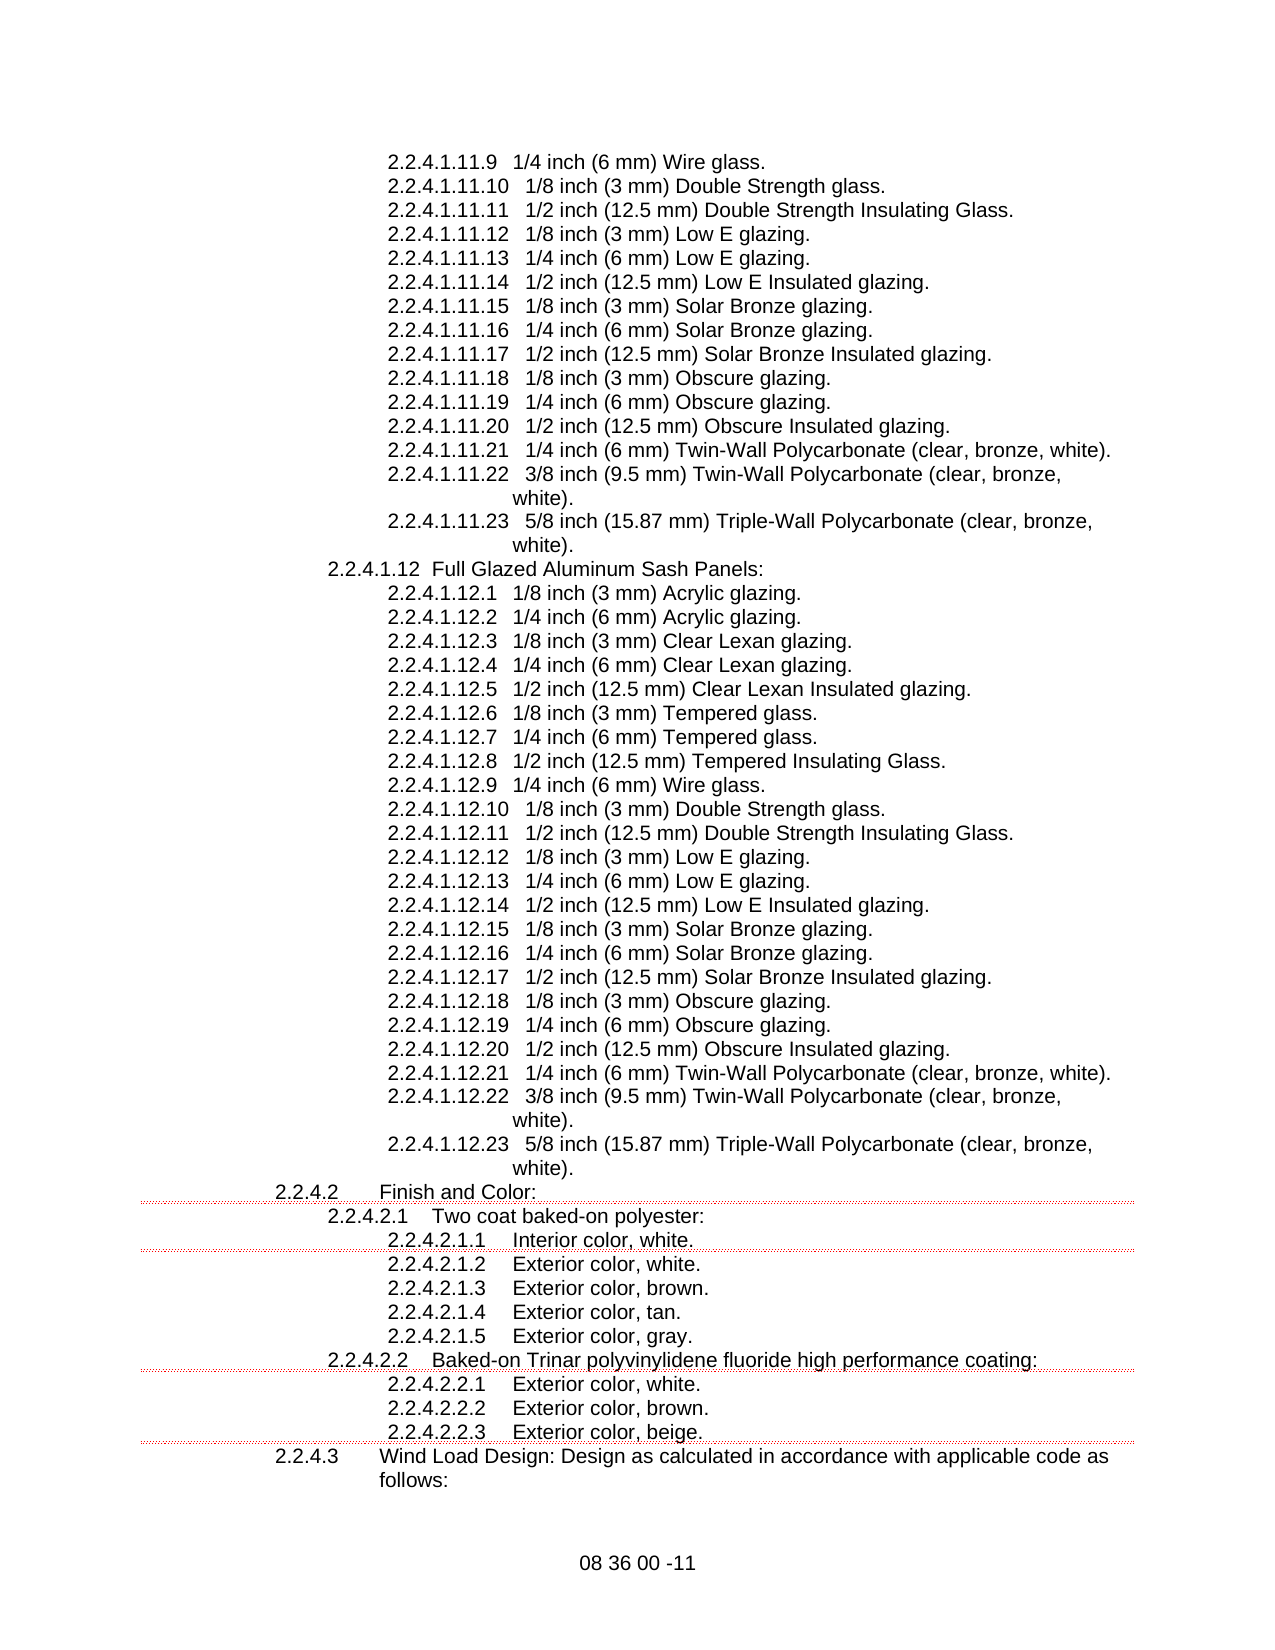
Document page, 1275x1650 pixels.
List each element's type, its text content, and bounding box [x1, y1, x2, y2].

list 1/8 inch (3 mm) Obscure glazing. [387, 366, 1125, 389]
list 1/4 inch (6 mm) Twin-Wall Polycarbonate (clear, bronze, white). [387, 437, 1125, 461]
list Exterior color, brown. [387, 1276, 1125, 1300]
list 1/4 inch (6 mm) Twin-Wall Polycarbonate (clear, bronze, white). [387, 1060, 1125, 1084]
list 3/8 inch (9.5 mm) Twin-Wall Polycarbonate (clear, bronze, white). [387, 461, 1125, 509]
list 1/4 inch (6 mm) Low E glazing. [387, 869, 1125, 893]
list 1/8 inch (3 mm) Clear Lexan glazing. [387, 629, 1125, 653]
list 1/8 inch (3 mm) Solar Bronze glazing. [387, 917, 1125, 941]
list Exterior color, gray. [387, 1324, 1125, 1348]
list 1/4 inch (6 mm) Solar Bronze glazing. [387, 318, 1125, 342]
list 1/4 inch (6 mm) Acrylic glazing. [387, 605, 1125, 629]
list 1/2 inch (12.5 mm) Solar Bronze Insulated glazing. [387, 964, 1125, 988]
list Exterior color, brown. [387, 1396, 1125, 1420]
list 5/8 inch (15.87 mm) Triple-Wall Polycarbonate (clear, bronze, white). [387, 509, 1125, 557]
list 1/8 inch (3 mm) Tempered glass. [387, 701, 1125, 725]
list 1/4 inch (6 mm) Obscure glazing. [387, 389, 1125, 413]
list 1/2 inch (12.5 mm) Obscure Insulated glazing. [387, 1036, 1125, 1060]
list 1/2 inch (12.5 mm) Low E Insulated glazing. [387, 893, 1125, 917]
list 1/4 inch (6 mm) Wire glass. [387, 773, 1125, 797]
list 1/2 inch (12.5 mm) Solar Bronze Insulated glazing. [387, 342, 1125, 366]
list 1/8 inch (3 mm) Double Strength glass. [387, 174, 1125, 198]
list 1/4 inch (6 mm) Low E glazing. [387, 246, 1125, 270]
list 1/2 inch (12.5 mm) Double Strength Insulating Glass. [387, 821, 1125, 845]
list 1/8 inch (3 mm) Acrylic glazing. [387, 581, 1125, 605]
list Interior color, white. [387, 1228, 1125, 1252]
list 1/8 inch (3 mm) Obscure glazing. [387, 988, 1125, 1012]
list Full Glazed Aluminum Sash Panels: [327, 557, 1125, 581]
list 1/4 inch (6 mm) Clear Lexan glazing. [387, 653, 1125, 677]
list Wind Load Design: Design as calculated in accordance with applicable code as follows: [275, 1444, 1125, 1492]
list Exterior color, white. [387, 1252, 1125, 1276]
list 1/2 inch (12.5 mm) Double Strength Insulating Glass. [387, 198, 1125, 222]
list Two coat baked-on polyester: [327, 1204, 1125, 1228]
list Finish and Color: [275, 1180, 1125, 1204]
list 1/2 inch (12.5 mm) Low E Insulated glazing. [387, 270, 1125, 294]
list 1/8 inch (3 mm) Double Strength glass. [387, 797, 1125, 821]
list Exterior color, tan. [387, 1300, 1125, 1324]
list 1/2 inch (12.5 mm) Tempered Insulating Glass. [387, 749, 1125, 773]
list 1/8 inch (3 mm) Low E glazing. [387, 845, 1125, 869]
list 3/8 inch (9.5 mm) Twin-Wall Polycarbonate (clear, bronze, white). [387, 1084, 1125, 1132]
list 1/2 inch (12.5 mm) Clear Lexan Insulated glazing. [387, 677, 1125, 701]
list 5/8 inch (15.87 mm) Triple-Wall Polycarbonate (clear, bronze, white). [387, 1132, 1125, 1180]
list 1/4 inch (6 mm) Wire glass. [387, 150, 1125, 174]
list 1/8 inch (3 mm) Solar Bronze glazing. [387, 294, 1125, 318]
list 1/4 inch (6 mm) Obscure glazing. [387, 1012, 1125, 1036]
list Exterior color, beige. [387, 1420, 1125, 1444]
list Exterior color, white. [387, 1372, 1125, 1396]
list 1/8 inch (3 mm) Low E glazing. [387, 222, 1125, 246]
list 1/2 inch (12.5 mm) Obscure Insulated glazing. [387, 413, 1125, 437]
list Baked-on Trinar polyvinylidene fluoride high performance coating: [327, 1348, 1125, 1372]
list 1/4 inch (6 mm) Solar Bronze glazing. [387, 941, 1125, 964]
list 1/4 inch (6 mm) Tempered glass. [387, 725, 1125, 749]
